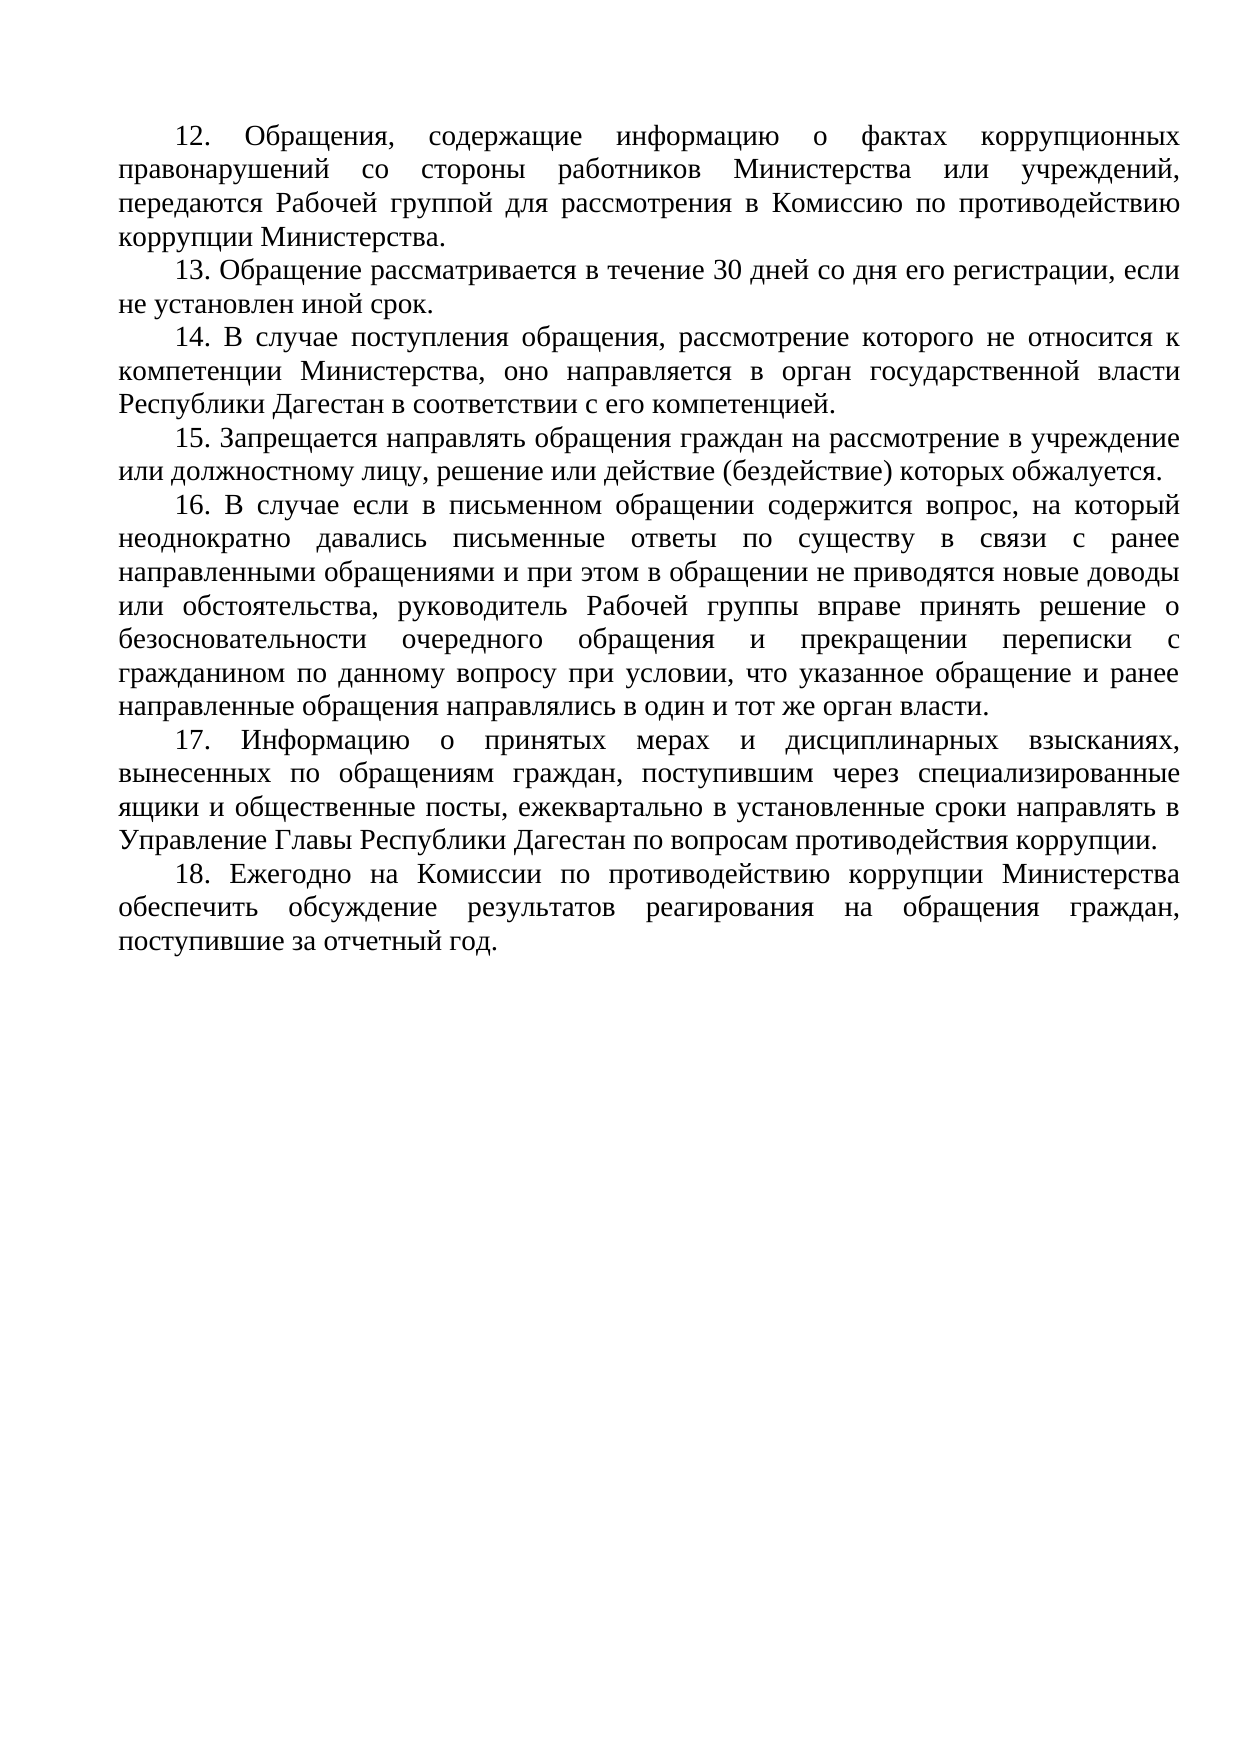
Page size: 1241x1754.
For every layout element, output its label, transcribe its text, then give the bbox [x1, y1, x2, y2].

text 17. Информацию о принятых мерах и дисциплинарных взысканиях, вынесенных по обращениям граждан, поступившим через специализированные ящики и общественные посты, ежеквартально в установленные сроки направлять в Управление Главы Республики Дагестан по вопросам противодействия коррупции. [118, 722, 1181, 856]
text 16. В случае если в письменном обращении содержится вопрос, на который неоднократно давались письменные ответы по существу в связи с ранее направленными обращениями и при этом в обращении не приводятся новые доводы или обстоятельства, руководитель Рабочей группы вправе принять решение о безосновательности очередного обращения и прекращении переписки с гражданином по данному вопросу при условии, что указанное обращение и ранее направленные обращения направлялись в один и тот же орган власти. [118, 487, 1181, 722]
text 13. Обращение рассматривается в течение 30 дней со дня его регистрации, если не установлен иной срок. [118, 252, 1181, 319]
text 14. В случае поступления обращения, рассмотрение которого не относится к компетенции Министерства, оно направляется в орган государственной власти Республики Дагестан в соответствии с его компетенцией. [118, 319, 1181, 420]
text 12. Обращения, содержащие информацию о фактах коррупционных правонарушений со стороны работников Министерства или учреждений, передаются Рабочей группой для рассмотрения в Комиссию по противодействию коррупции Министерства. [118, 118, 1181, 252]
text 15. Запрещается направлять обращения граждан на рассмотрение в учреждение или должностному лицу, решение или действие (бездействие) которых обжалуется. [118, 420, 1181, 487]
text 18. Ежегодно на Комиссии по противодействию коррупции Министерства обеспечить обсуждение результатов реагирования на обращения граждан, поступившие за отчетный год. [118, 856, 1181, 957]
